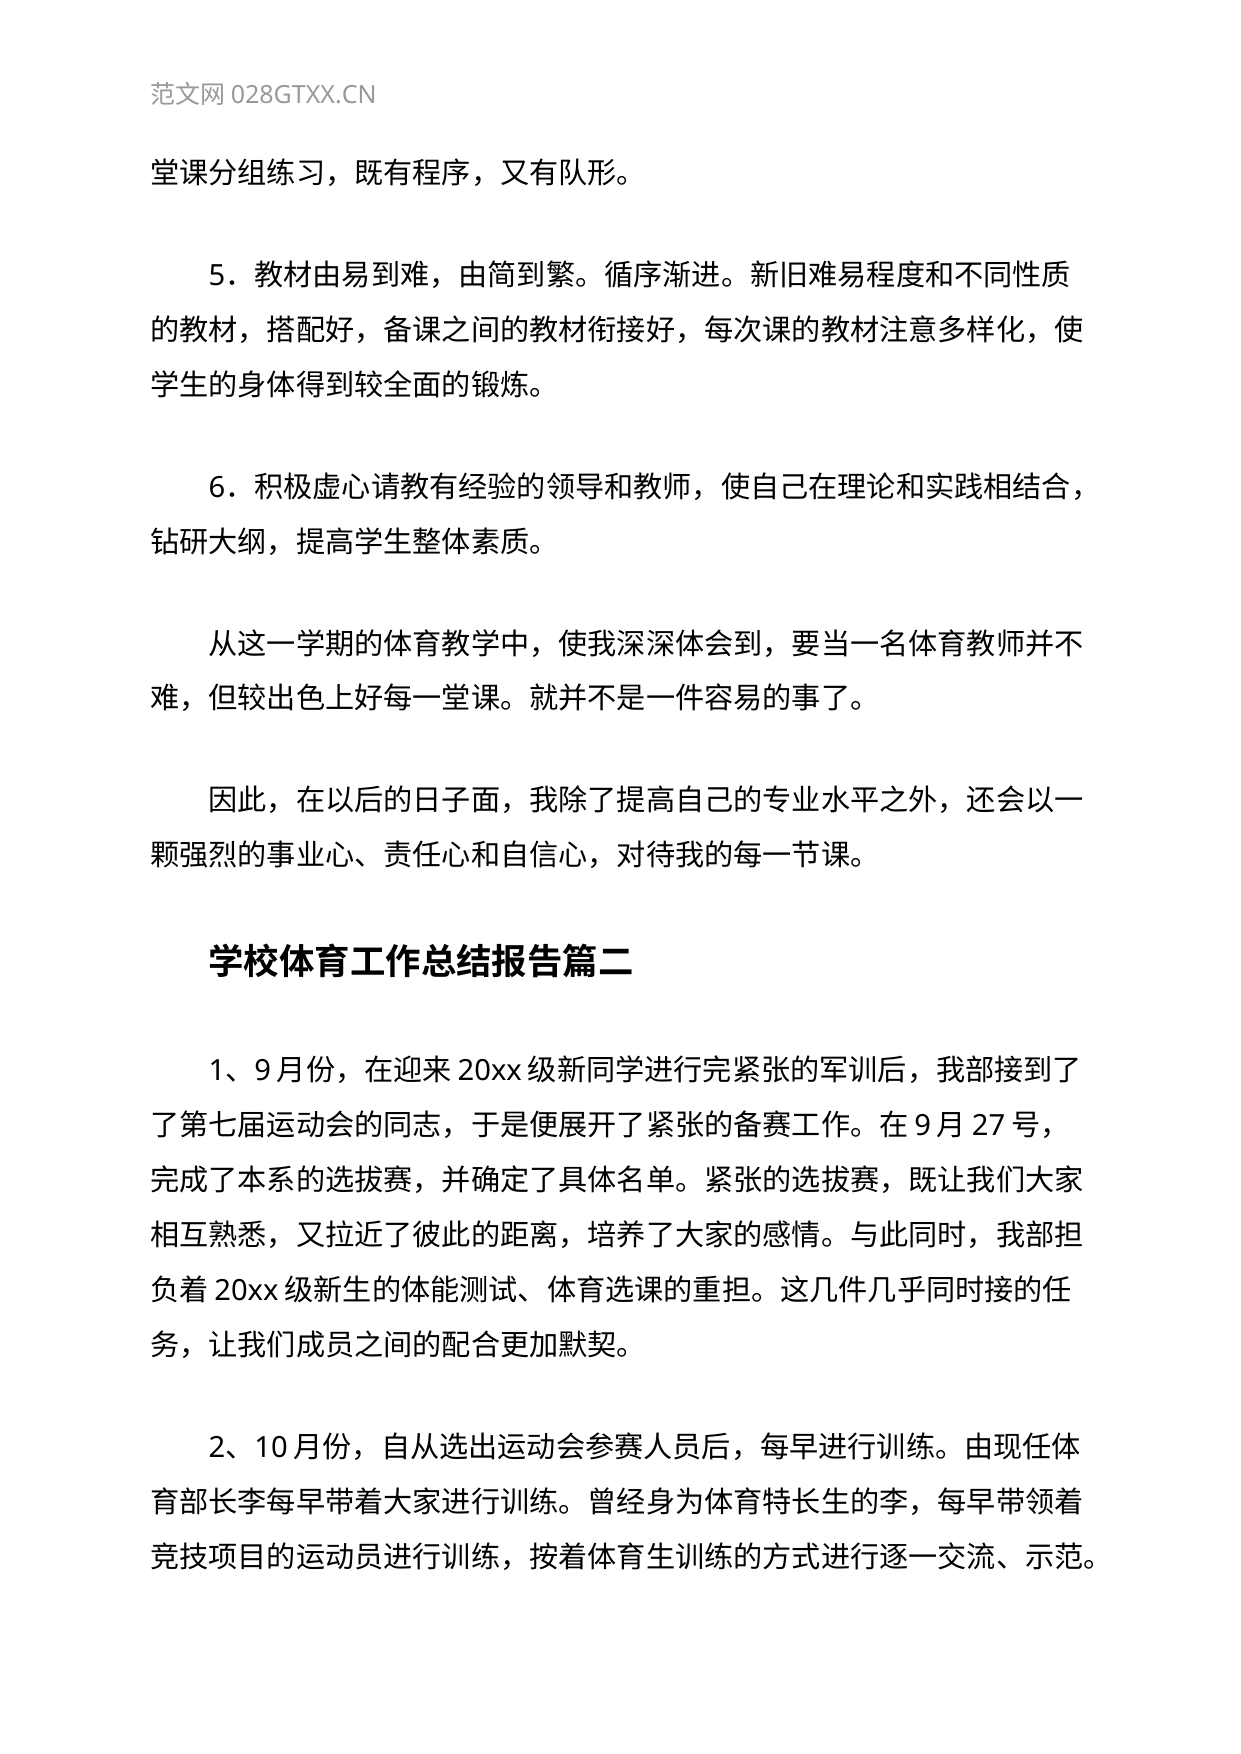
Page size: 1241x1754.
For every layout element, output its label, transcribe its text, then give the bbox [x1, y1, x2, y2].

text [150, 1423, 1090, 1576]
text 从这一学期的体育教学中，使我深深体会到，要当一名体育教师并不难，但较出色上好每一堂课。就并不是一件容易的事了。 [150, 620, 1090, 717]
text 5．教材由易到难，由简到繁。循序渐进。新旧难易程度和不同性质的教材，搭配好，备课之间的教材衔接好，每次课的教材注意多样化，使学生的身体得到较全面的锻炼。 [150, 252, 1090, 404]
text 因此，在以后的日子面，我除了提高自己的专业水平之外，还会以一颗强烈的事业心、责任心和自信心，对待我的每一节课。 [150, 777, 1090, 874]
text 6．积极虚心请教有经验的领导和教师，使自己在理论和实践相结合，钻研大纲，提高学生整体素质。 [150, 463, 1090, 561]
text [150, 150, 1090, 192]
text 学校体育工作总结报告篇二 [150, 933, 1090, 985]
text 1、9月份，在迎来20xx级新同学进行完紧张的军训后，我部接到了了第七届运动会的同志，于是便展开了紧张的备赛工作。在9月27号，完成了本系的选拔赛，并确定了具体名单。紧张的选拔赛，既让我们大家相互熟悉，又拉近了彼此的距离，培养了大家的感情。与此同时，我部担负着20xx级新生的体能测试、体育选课的重担。这几件几乎同时接的任务，让我们成员之间的配合更加默契。 [150, 1047, 1090, 1364]
